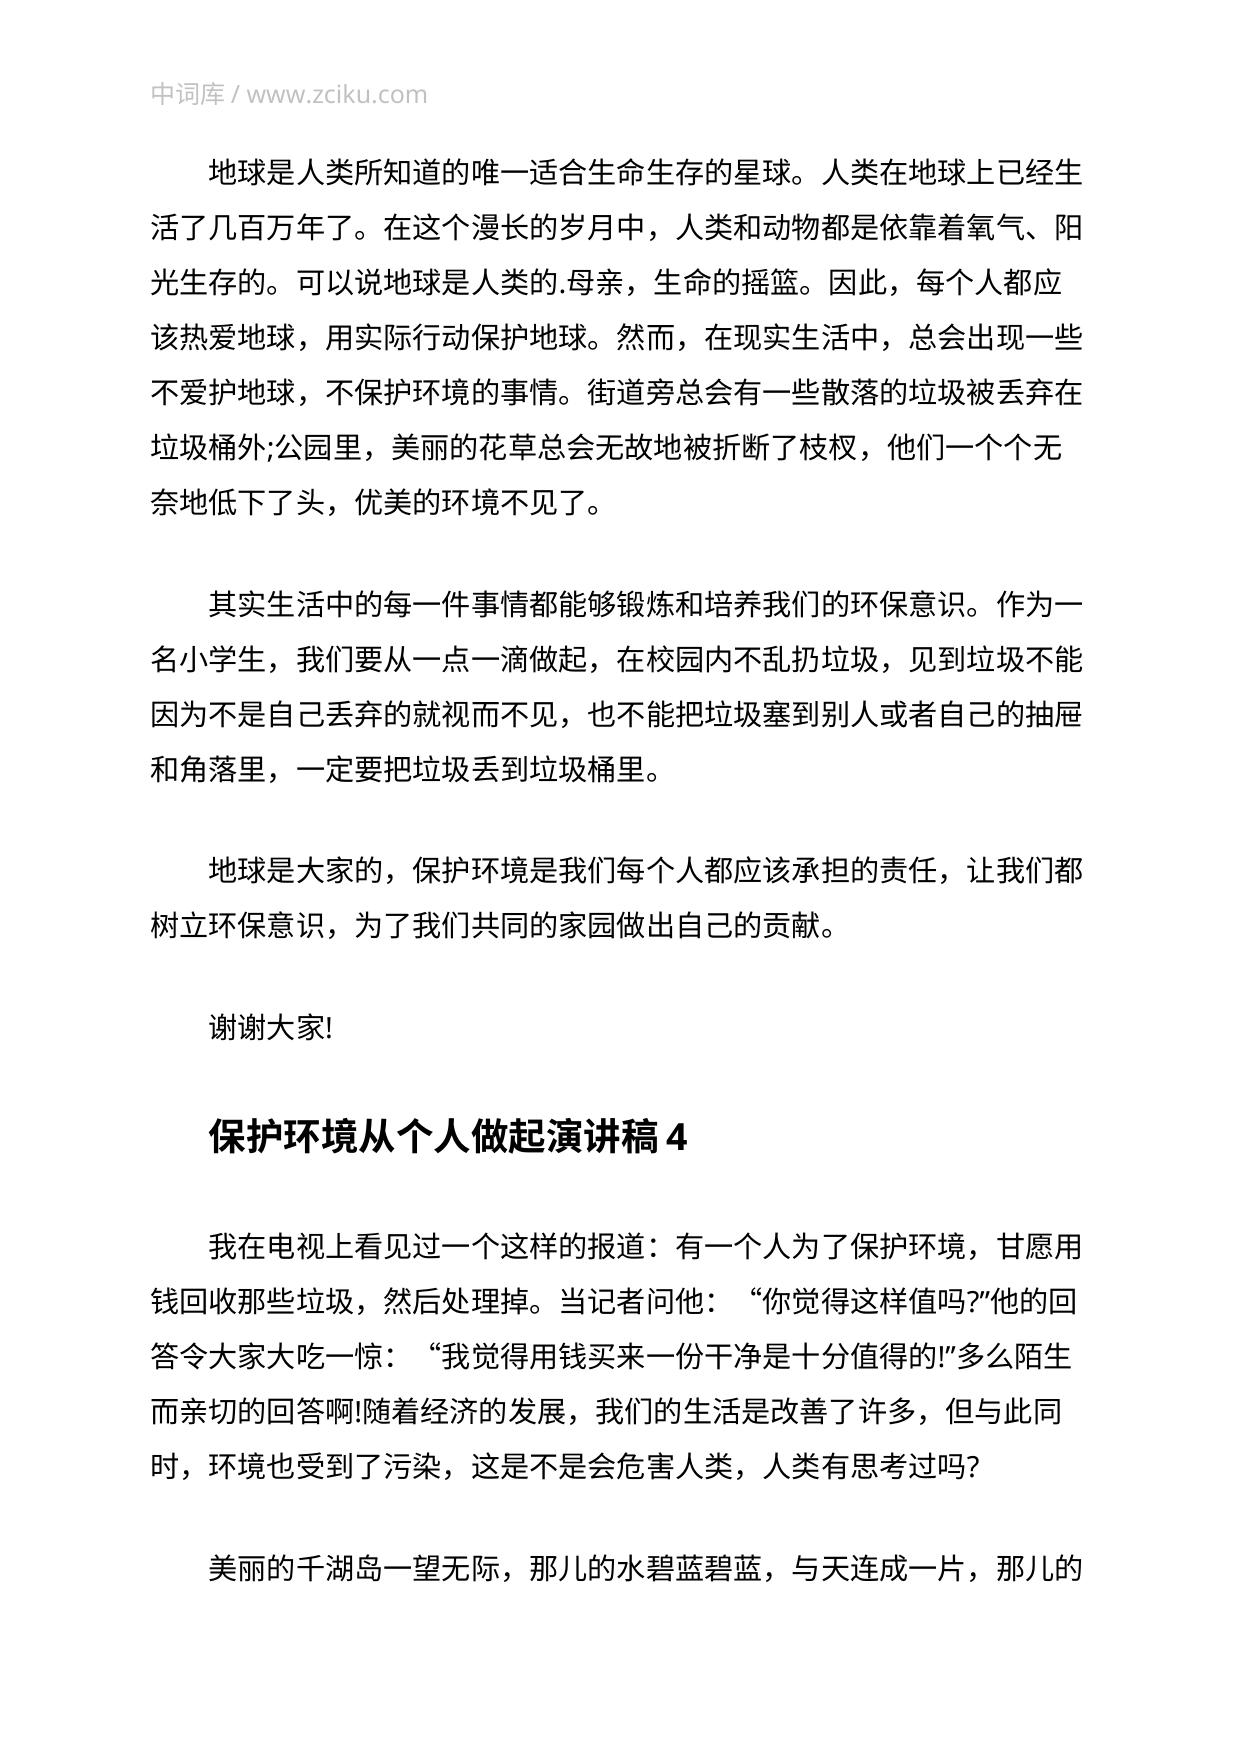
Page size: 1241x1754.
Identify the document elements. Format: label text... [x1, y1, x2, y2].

text 保护环境从个人做起演讲稿4 [150, 1106, 1090, 1161]
text 我在电视上看见过一个这样的报道：有一个人为了保护环境，甘愿用钱回收那些垃圾，然后处理掉。当记者问他：“你觉得这样值吗?”他的回答令大家大吃一惊：“我觉得用钱买来一份干净是十分值得的!”多么陌生而亲切的回答啊!随着经济的发展，我们的生活是改善了许多，但与此同时，环境也受到了污染，这是不是会危害人类，人类有思考过吗? [150, 1224, 1090, 1486]
text 其实生活中的每一件事情都能够锻炼和培养我们的环保意识。作为一名小学生，我们要从一点一滴做起，在校园内不乱扔垃圾，见到垃圾不能因为不是自己丢弃的就视而不见，也不能把垃圾塞到别人或者自己的抽屉和角落里，一定要把垃圾丢到垃圾桶里。 [150, 581, 1090, 788]
text 地球是人类所知道的唯一适合生命生存的星球。人类在地球上已经生活了几百万年了。在这个漫长的岁月中，人类和动物都是依靠着氧气、阳光生存的。可以说地球是人类的.母亲，生命的摇篮。因此，每个人都应该热爱地球，用实际行动保护地球。然而，在现实生活中，总会出现一些不爱护地球，不保护环境的事情。街道旁总会有一些散落的垃圾被丢弃在垃圾桶外;公园里，美丽的花草总会无故地被折断了枝杈，他们一个个无奈地低下了头，优美的环境不见了。 [150, 150, 1090, 522]
text 地球是大家的，保护环境是我们每个人都应该承担的责任，让我们都树立环保意识，为了我们共同的家园做出自己的贡献。 [150, 848, 1090, 945]
text 谢谢大家! [150, 1004, 1090, 1047]
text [150, 1546, 1090, 1588]
